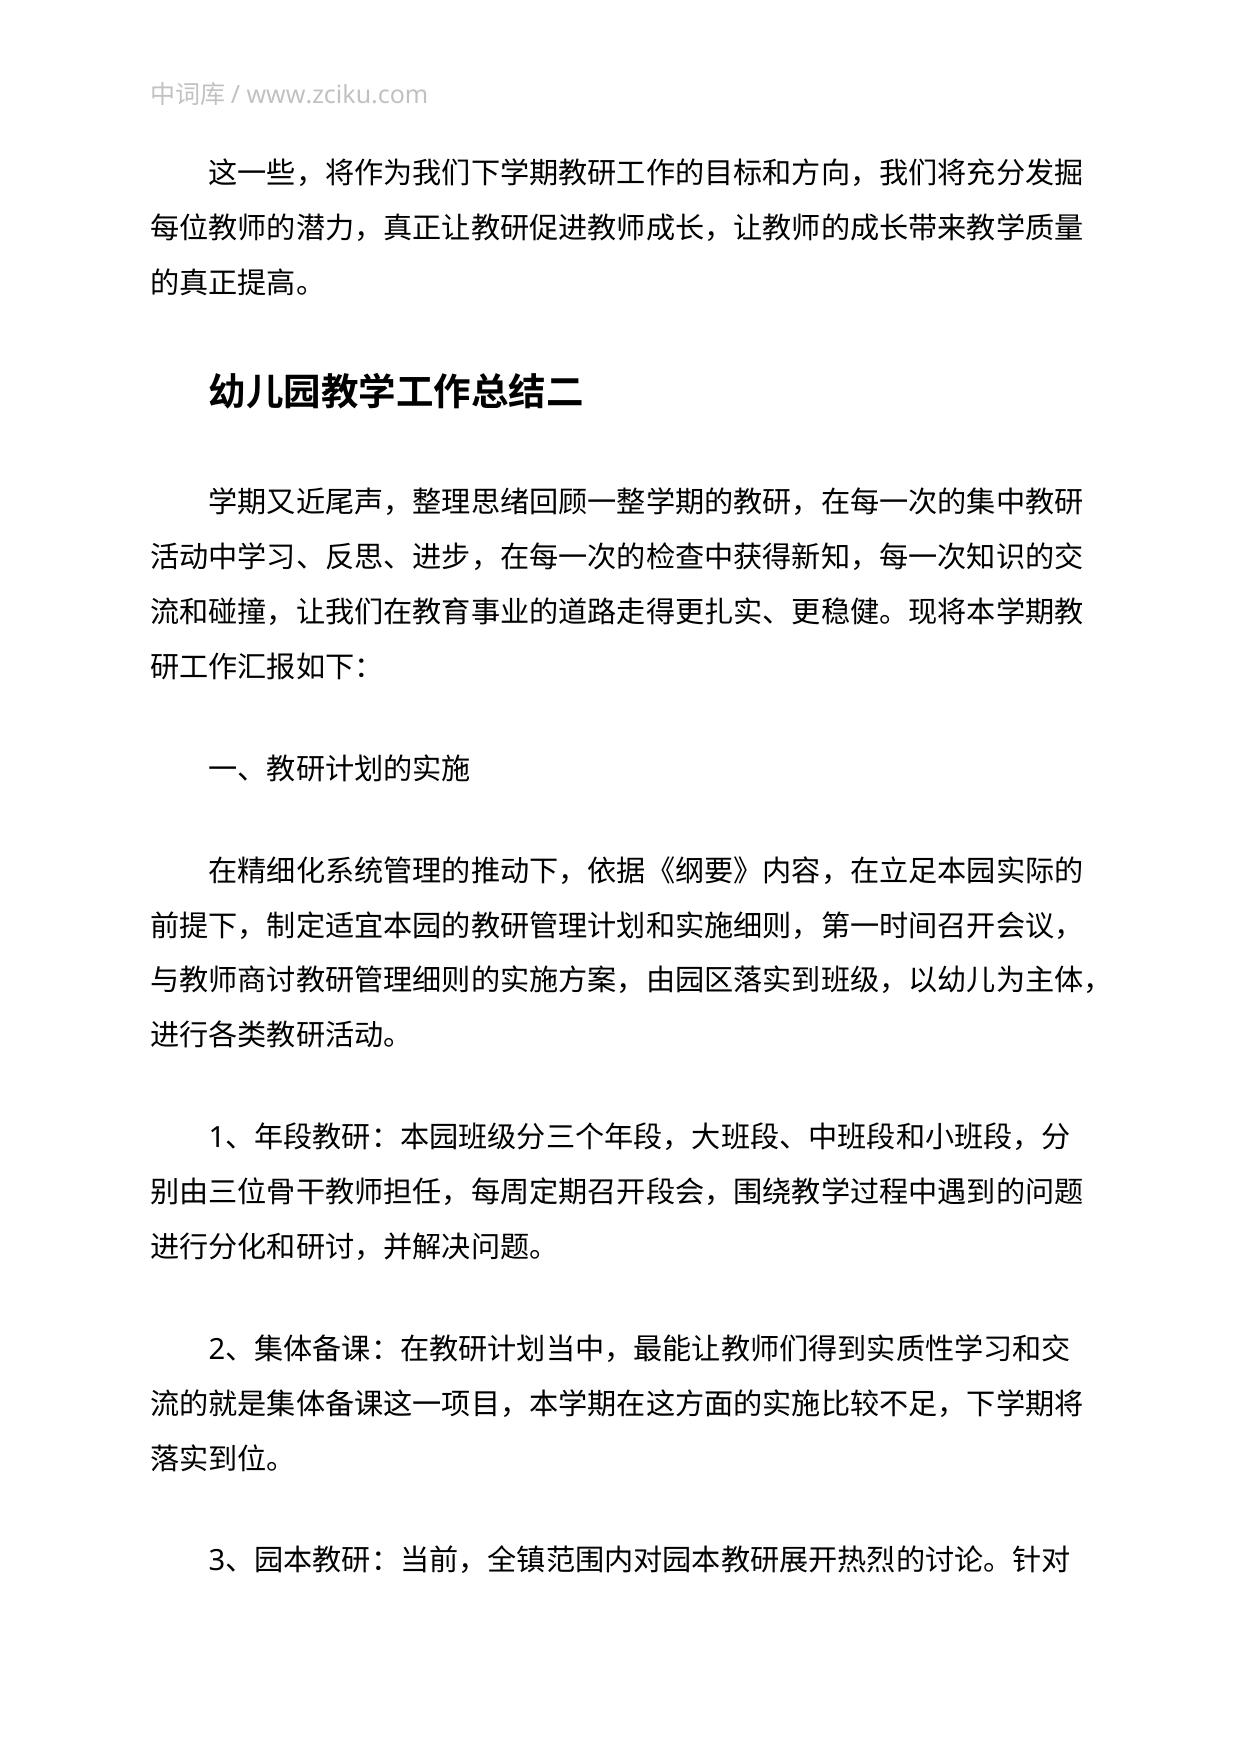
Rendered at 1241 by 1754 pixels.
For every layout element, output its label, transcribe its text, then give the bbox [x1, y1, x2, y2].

text 2、集体备课：在教研计划当中，最能让教师们得到实质性学习和交流的就是集体备课这一项目，本学期在这方面的实施比较不足，下学期将落实到位。 [150, 1325, 1090, 1477]
text 这一些，将作为我们下学期教研工作的目标和方向，我们将充分发掘每位教师的潜力，真正让教研促进教师成长，让教师的成长带来教学质量的真正提高。 [150, 150, 1090, 302]
text 幼儿园教学工作总结二 [150, 362, 1090, 416]
text 1、年段教研：本园班级分三个年段，大班段、中班段和小班段，分别由三位骨干教师担任，每周定期召开段会，围绕教学过程中遇到的问题进行分化和研讨，并解决问题。 [150, 1114, 1090, 1266]
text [150, 1537, 1090, 1579]
text 学期又近尾声，整理思绪回顾一整学期的教研，在每一次的集中教研活动中学习、反思、进步，在每一次的检查中获得新知，每一次知识的交流和碰撞，让我们在教育事业的道路走得更扎实、更稳健。现将本学期教研工作汇报如下： [150, 479, 1090, 686]
text 一、教研计划的实施 [150, 745, 1090, 788]
text 在精细化系统管理的推动下，依据《纲要》内容，在立足本园实际的前提下，制定适宜本园的教研管理计划和实施细则，第一时间召开会议，与教师商讨教研管理细则的实施方案，由园区落实到班级，以幼儿为主体，进行各类教研活动。 [150, 847, 1090, 1054]
